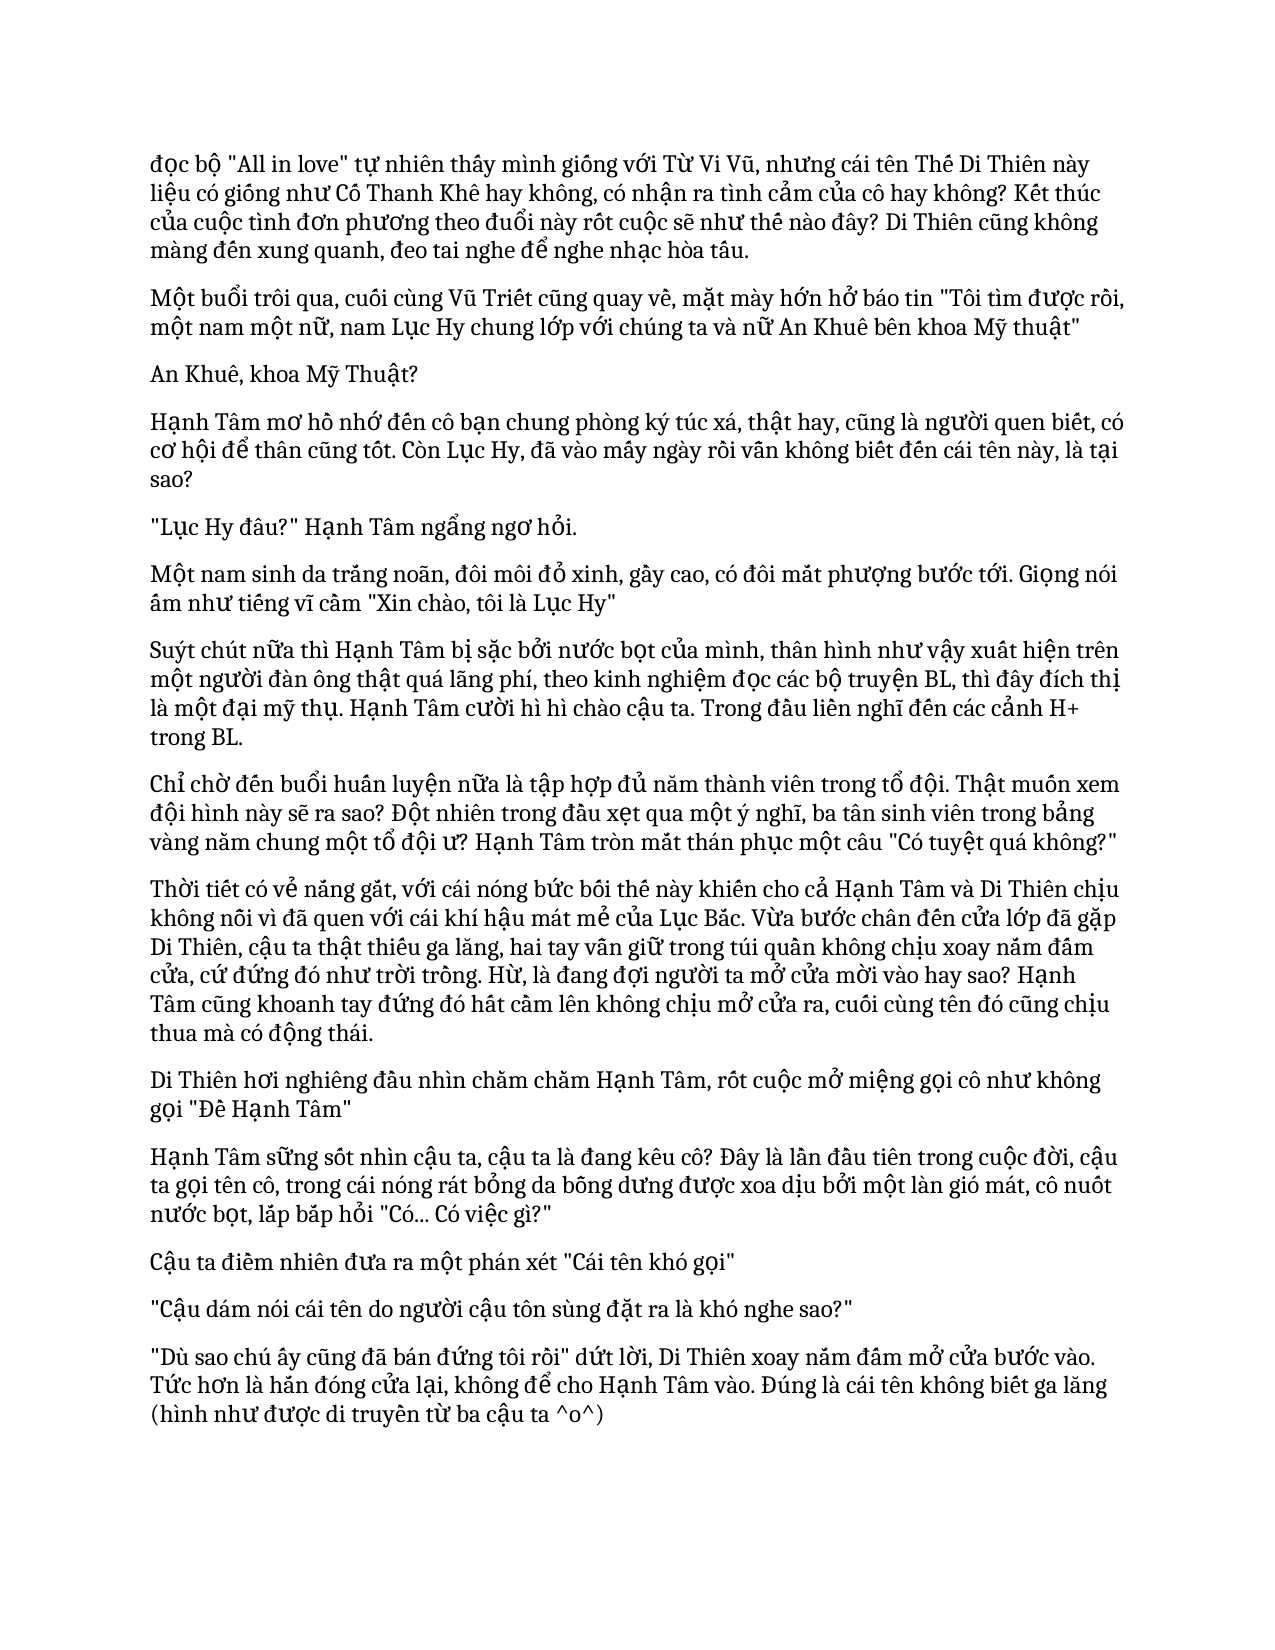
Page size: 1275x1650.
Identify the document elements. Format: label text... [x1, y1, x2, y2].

text "Cậu dám nói cái tên do người cậu tôn sùng đặt ra là khó nghe sao?" [150, 1295, 1125, 1324]
text Chỉ chờ đến buổi huấn luyện nữa là tập hợp đủ năm thành viên trong tổ đội. Thật muốn xem đội hình này sẽ ra sao? Đột nhiên trong đầu xẹt qua một ý nghĩ, ba tân sinh viên trong bảng vàng nằm chung một tổ đội ư? Hạnh Tâm tròn mắt thán phục một câu "Có tuyệt quá không?" [150, 770, 1125, 856]
text Di Thiên hơi nghiêng đầu nhìn chằm chằm Hạnh Tâm, rốt cuộc mở miệng gọi cô như không gọi "Đề Hạnh Tâm" [150, 1066, 1125, 1124]
text Hạnh Tâm mơ hồ nhớ đến cô bạn chung phòng ký túc xá, thật hay, cũng là người quen biết, có cơ hội để thân cũng tốt. Còn Lục Hy, đã vào mấy ngày rồi vẫn không biết đến cái tên này, là tại sao? [150, 407, 1125, 494]
text Hạnh Tâm sững sốt nhìn cậu ta, cậu ta là đang kêu cô? Đây là lần đầu tiên trong cuộc đời, cậu ta gọi tên cô, trong cái nóng rát bỏng da bỗng dưng được xoa dịu bởi một làn gió mát, cô nuốt nước bọt, lắp bắp hỏi "Có... Có việc gì?" [150, 1142, 1125, 1229]
text "Dù sao chú ấy cũng đã bán đứng tôi rồi" dứt lời, Di Thiên xoay nắm đấm mở cửa bước vào. Tức hơn là hắn đóng cửa lại, không để cho Hạnh Tâm vào. Đúng là cái tên không biết ga lăng (hình như được di truyền từ ba cậu ta ^o^) [150, 1342, 1125, 1429]
text Cậu ta điềm nhiên đưa ra một phán xét "Cái tên khó gọi" [150, 1247, 1125, 1276]
text An Khuê, khoa Mỹ Thuật? [150, 360, 1125, 389]
text Thời tiết có vẻ nắng gắt, với cái nóng bức bối thế này khiến cho cả Hạnh Tâm và Di Thiên chịu không nỗi vì đã quen với cái khí hậu mát mẻ của Lục Bắc. Vừa bước chân đến cửa lớp đã gặp Di Thiên, cậu ta thật thiếu ga lăng, hai tay vẫn giữ trong túi quần không chịu xoay nắm đấm cửa, cứ đứng đó như trời trồng. Hừ, là đang đợi người ta mở cửa mời vào hay sao? Hạnh Tâm cũng khoanh tay đứng đó hất cầm lên không chịu mở cửa ra, cuối cùng tên đó cũng chịu thua mà có động thái. [150, 875, 1125, 1047]
text Một nam sinh da trắng noãn, đôi môi đỏ xinh, gầy cao, có đôi mắt phượng bước tới. Giọng nói ấm như tiếng vĩ cầm "Xin chào, tôi là Lục Hy" [150, 560, 1125, 617]
text Suýt chút nữa thì Hạnh Tâm bị sặc bởi nước bọt của mình, thân hình như vậy xuất hiện trên một người đàn ông thật quá lãng phí, theo kinh nghiệm đọc các bộ truyện BL, thì đây đích thị là một đại mỹ thụ. Hạnh Tâm cười hì hì chào cậu ta. Trong đầu liền nghĩ đến các cảnh H+ trong BL. [150, 636, 1125, 751]
text Một buổi trôi qua, cuối cùng Vũ Triết cũng quay về, mặt mày hớn hở báo tin "Tôi tìm được rồi, một nam một nữ, nam Lục Hy chung lớp với chúng ta và nữ An Khuê bên khoa Mỹ thuật" [150, 284, 1125, 341]
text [150, 150, 1125, 265]
text "Lục Hy đâu?" Hạnh Tâm ngẩng ngơ hỏi. [150, 512, 1125, 541]
